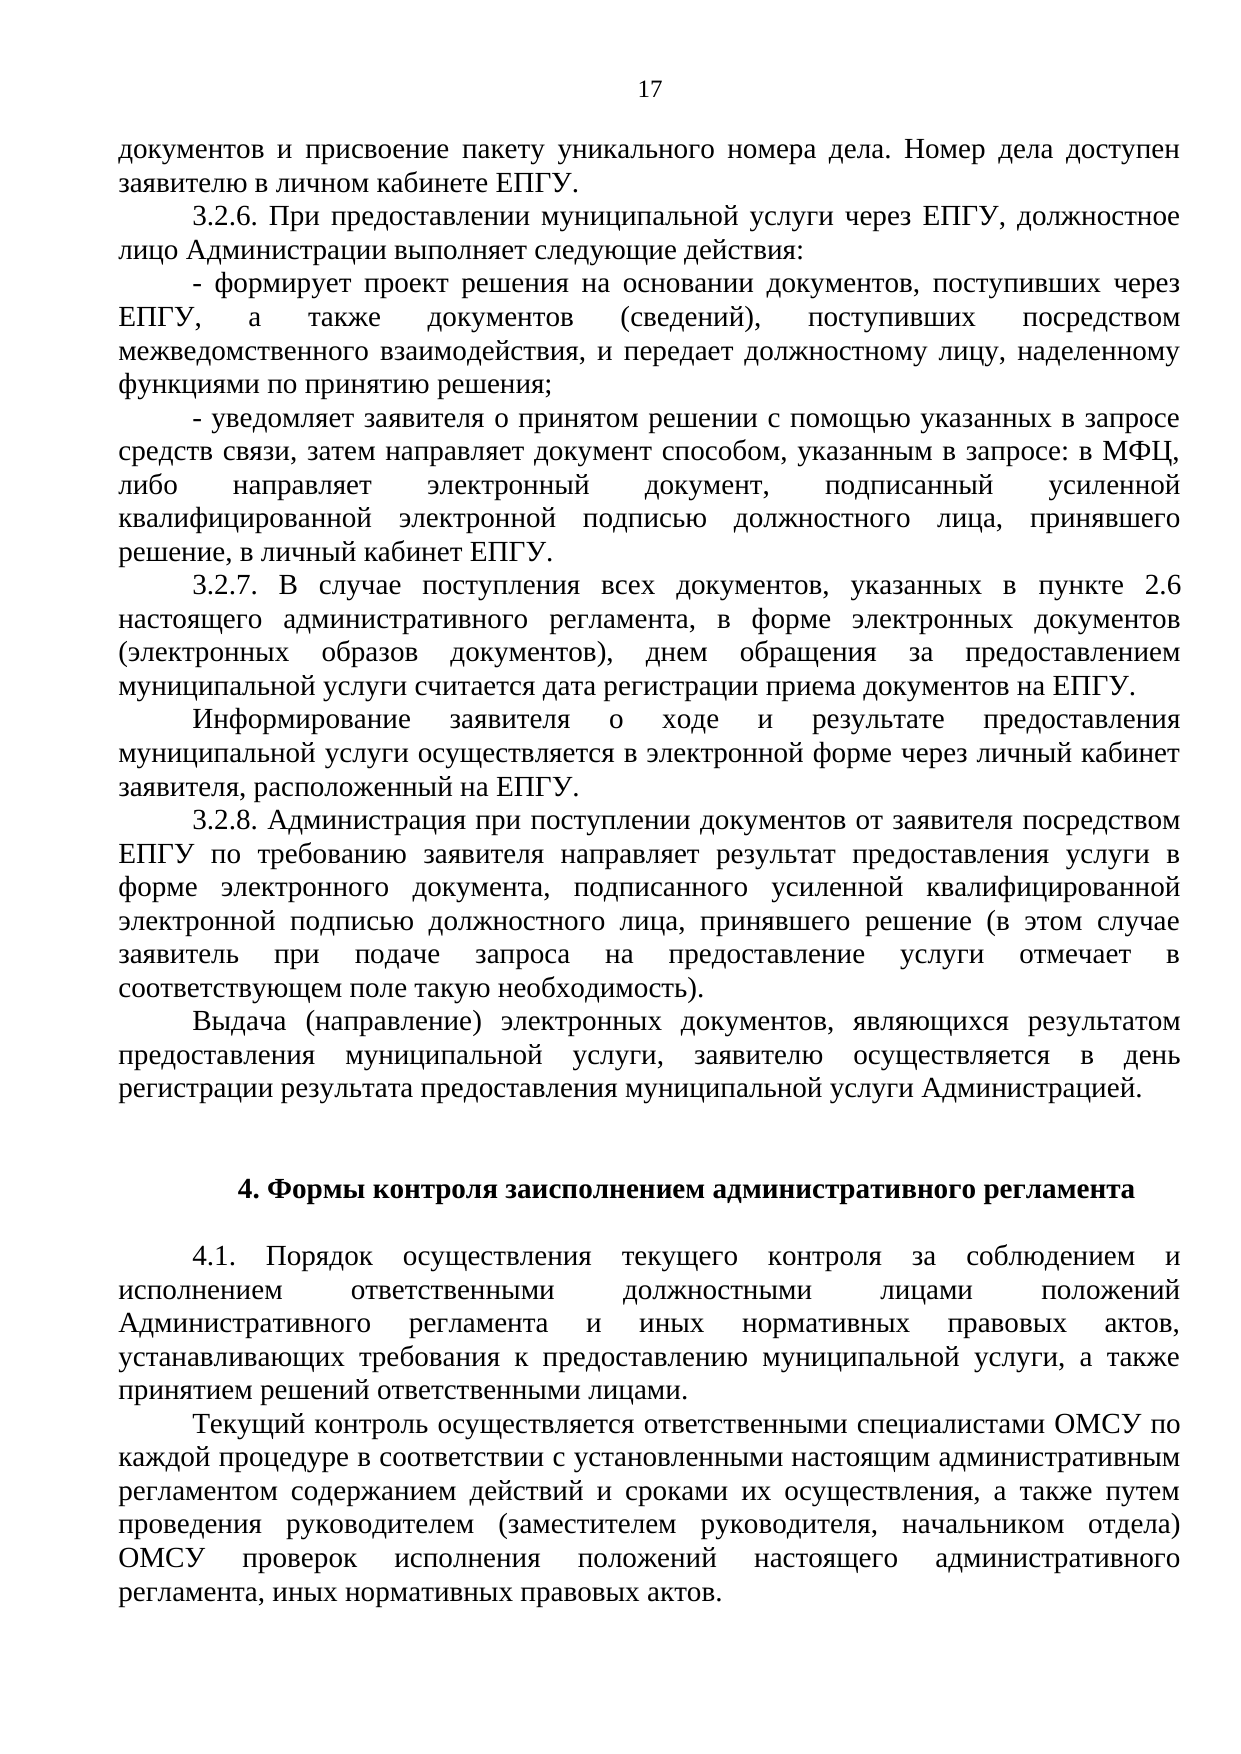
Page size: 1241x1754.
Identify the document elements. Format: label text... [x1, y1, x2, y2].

text 4.1. Порядок осуществления текущего контроля за соблюдением и исполнением ответственными должностными лицами положений Административного регламента и иных нормативных правовых актов, устанавливающих требования к предоставлению муниципальной услуги, а также принятием решений ответственными лицами. [118, 1238, 1181, 1406]
text Выдача (направление) электронных документов, являющихся результатом предоставления муниципальной услуги, заявителю осуществляется в день регистрации результата предоставления муниципальной услуги Администрацией. [118, 1003, 1181, 1104]
text - уведомляет заявителя о принятом решении с помощью указанных в запросе средств связи, затем направляет документ способом, указанным в запросе: в МФЦ, либо направляет электронный документ, подписанный усиленной квалифицированной электронной подписью должностного лица, принявшего решение, в личный кабинет ЕПГУ. [118, 400, 1181, 567]
text Текущий контроль осуществляется ответственными специалистами ОМСУ по каждой процедуре в соответствии с установленными настоящим административным регламентом содержанием действий и сроками их осуществления, а также путем проведения руководителем (заместителем руководителя, начальником отдела) ОМСУ проверок исполнения положений настоящего административного регламента, иных нормативных правовых актов. [118, 1406, 1181, 1607]
text 3.2.6. При предоставлении муниципальной услуги через ЕПГУ, должностное лицо Администрации выполняет следующие действия: [118, 198, 1181, 266]
text 3.2.7. В случае поступления всех документов, указанных в пункте 2.6 настоящего административного регламента, в форме электронных документов (электронных образов документов), днем обращения за предоставлением муниципальной услуги считается дата регистрации приема документов на ЕПГУ. [118, 567, 1181, 702]
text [118, 131, 1181, 198]
text 4. Формы контроля заисполнением административного регламента [118, 1171, 1181, 1205]
text 3.2.8. Администрация при поступлении документов от заявителя посредством ЕПГУ по требованию заявителя направляет результат предоставления услуги в форме электронного документа, подписанного усиленной квалифицированной электронной подписью должностного лица, принявшего решение (в этом случае заявитель при подаче запроса на предоставление услуги отмечает в соответствующем поле такую необходимость). [118, 802, 1181, 1003]
text Информирование заявителя о ходе и результате предоставления муниципальной услуги осуществляется в электронной форме через личный кабинет заявителя, расположенный на ЕПГУ. [118, 702, 1181, 802]
text - формирует проект решения на основании документов, поступивших через ЕПГУ, а также документов (сведений), поступивших посредством межведомственного взаимодействия, и передает должностному лицу, наделенному функциями по принятию решения; [118, 266, 1181, 400]
